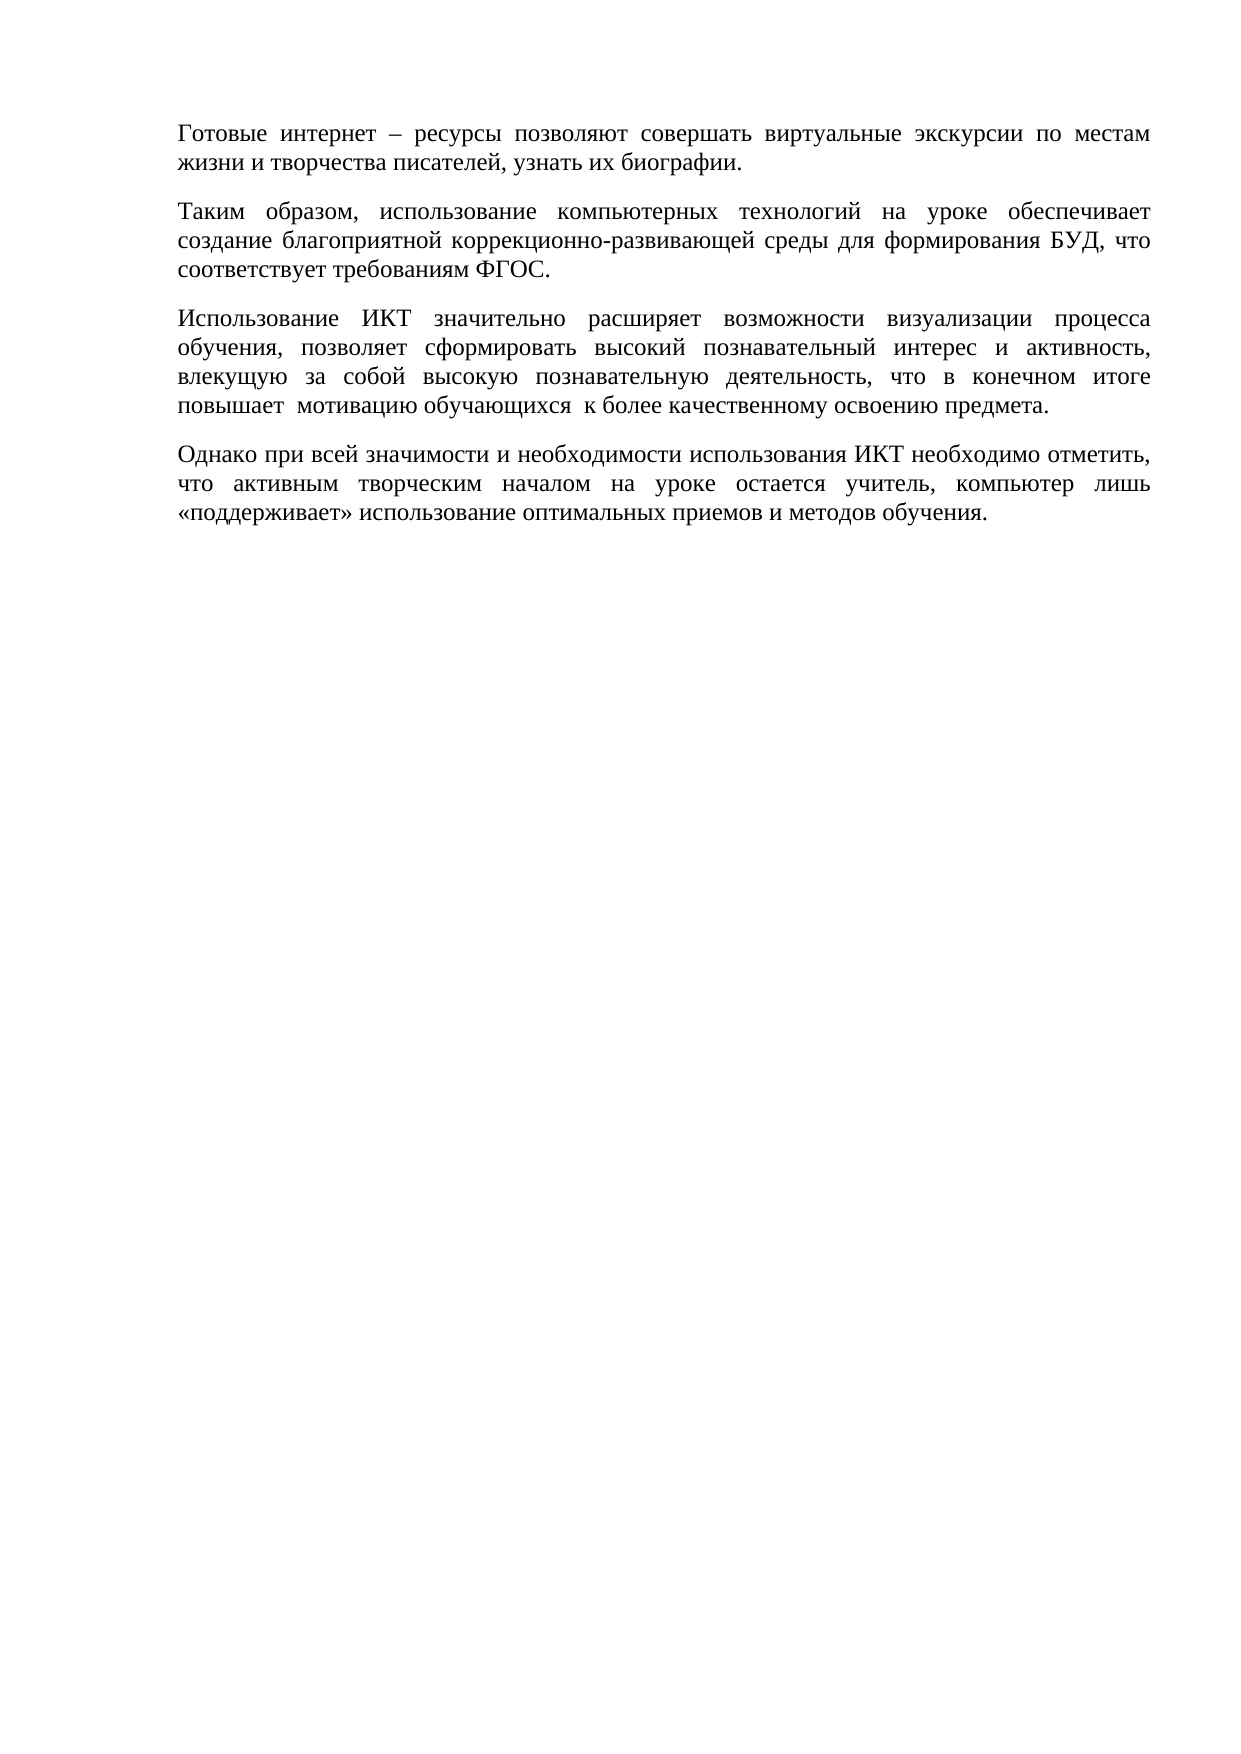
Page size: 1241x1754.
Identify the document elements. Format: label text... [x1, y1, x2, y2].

text Использование ИКТ значительно расширяет возможности визуализации процесса обучения, позволяет сформировать высокий познавательный интерес и активность, влекущую за собой высокую познавательную деятельность, что в конечном итоге повышает мотивацию обучающихся к более качественному освоению предмета. [177, 303, 1152, 418]
text Таким образом, использование компьютерных технологий на уроке обеспечивает создание благоприятной коррекционно-развивающей среды для формирования БУД, что соответствует требованиям ФГОС. [177, 196, 1152, 283]
text Готовые интернет – ресурсы позволяют совершать виртуальные экскурсии по местам жизни и творчества писателей, узнать их биографии. [177, 118, 1152, 176]
text Однако при всей значимости и необходимости использования ИКТ необходимо отметить, что активным творческим началом на уроке остается учитель, компьютер лишь «поддерживает» использование оптимальных приемов и методов обучения. [177, 439, 1152, 526]
